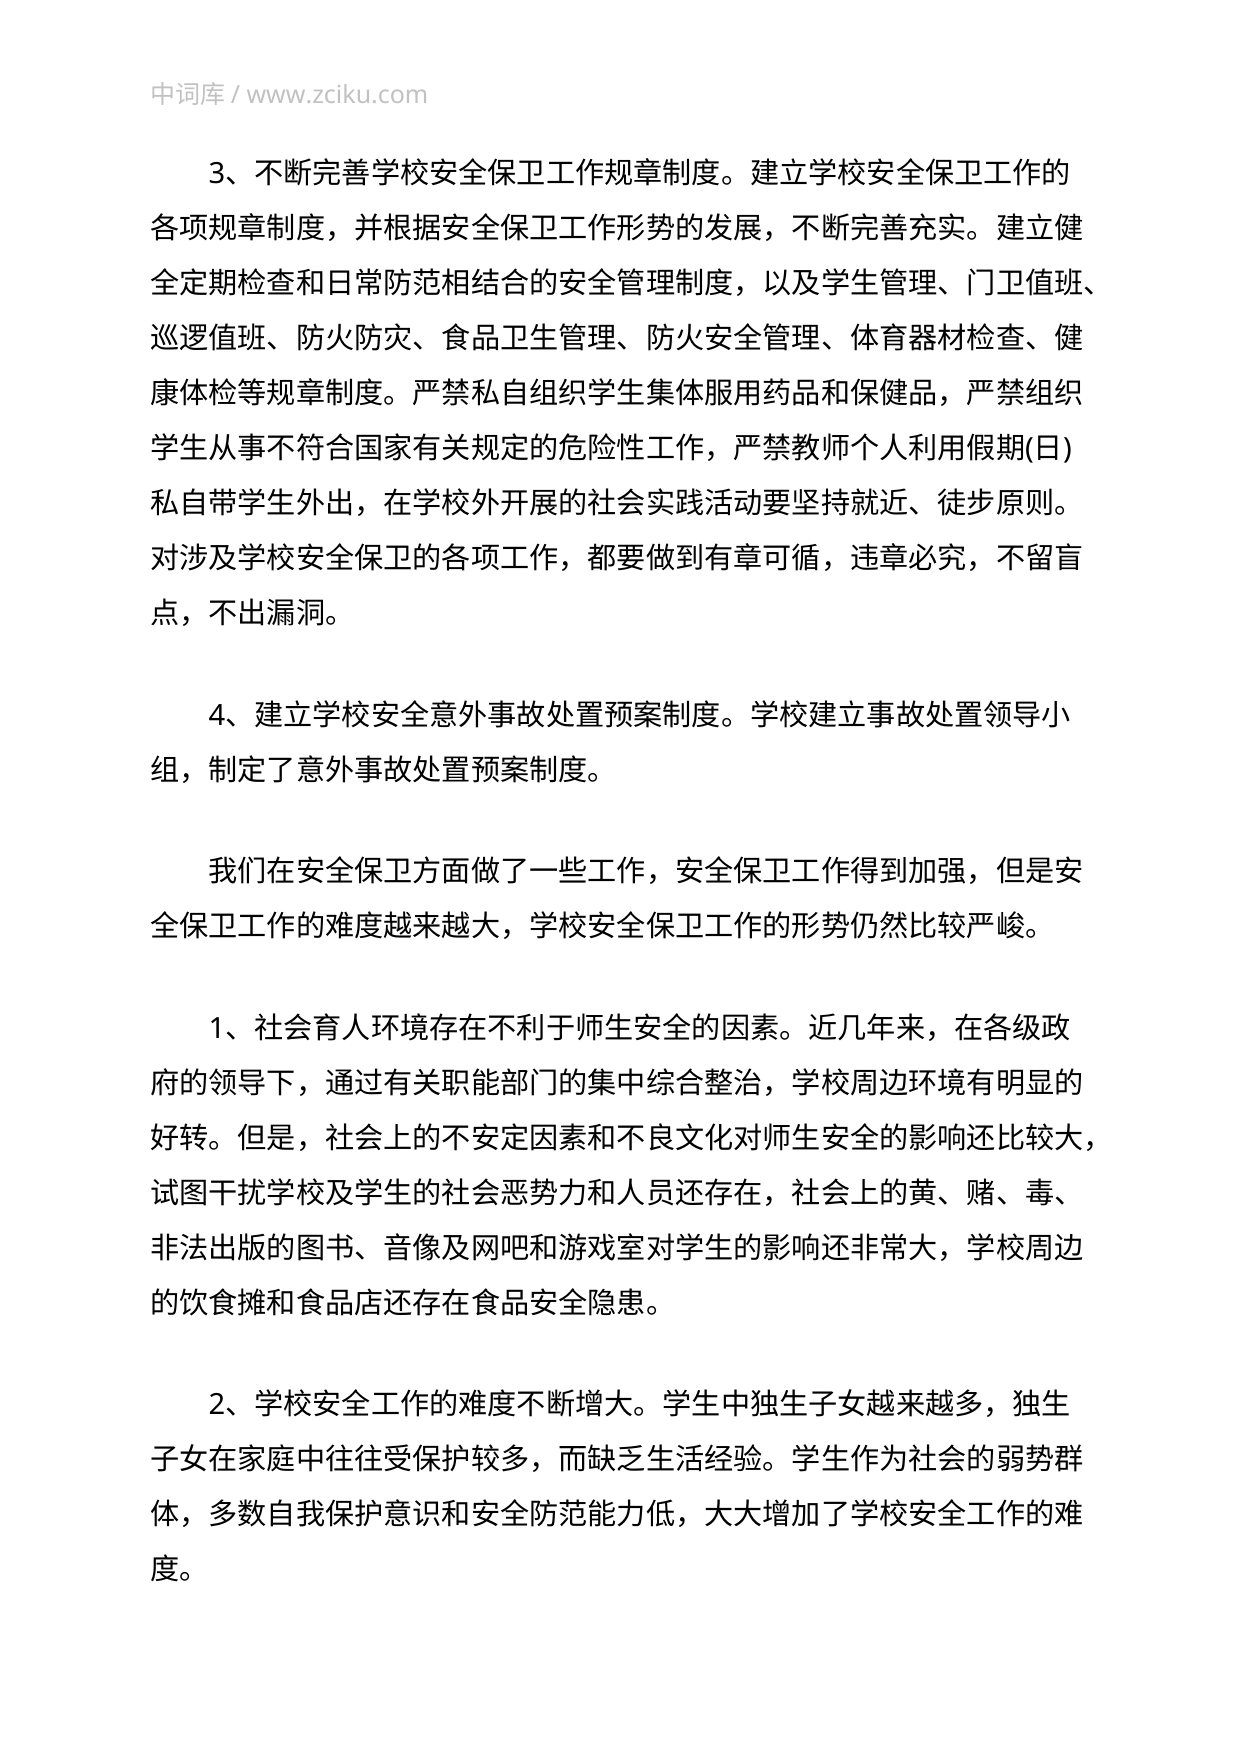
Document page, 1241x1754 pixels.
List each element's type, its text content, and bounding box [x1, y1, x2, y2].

text 4、建立学校安全意外事故处置预案制度。学校建立事故处置领导小组，制定了意外事故处置预案制度。 [150, 691, 1090, 788]
text 2、学校安全工作的难度不断增大。学生中独生子女越来越多，独生子女在家庭中往往受保护较多，而缺乏生活经验。学生作为社会的弱势群体，多数自我保护意识和安全防范能力低，大大增加了学校安全工作的难度。 [150, 1381, 1090, 1588]
text 3、不断完善学校安全保卫工作规章制度。建立学校安全保卫工作的各项规章制度，并根据安全保卫工作形势的发展，不断完善充实。建立健全定期检查和日常防范相结合的安全管理制度，以及学生管理、门卫值班、巡逻值班、防火防灾、食品卫生管理、防火安全管理、体育器材检查、健康体检等规章制度。严禁私自组织学生集体服用药品和保健品，严禁组织学生从事不符合国家有关规定的危险性工作，严禁教师个人利用假期(日)私自带学生外出，在学校外开展的社会实践活动要坚持就近、徒步原则。对涉及学校安全保卫的各项工作，都要做到有章可循，违章必究，不留盲点，不出漏洞。 [150, 150, 1090, 632]
text 我们在安全保卫方面做了一些工作，安全保卫工作得到加强，但是安全保卫工作的难度越来越大，学校安全保卫工作的形势仍然比较严峻。 [150, 848, 1090, 945]
text 1、社会育人环境存在不利于师生安全的因素。近几年来，在各级政府的领导下，通过有关职能部门的集中综合整治，学校周边环境有明显的好转。但是，社会上的不安定因素和不良文化对师生安全的影响还比较大，试图干扰学校及学生的社会恶势力和人员还存在，社会上的黄、赌、毒、非法出版的图书、音像及网吧和游戏室对学生的影响还非常大，学校周边的饮食摊和食品店还存在食品安全隐患。 [150, 1004, 1090, 1321]
